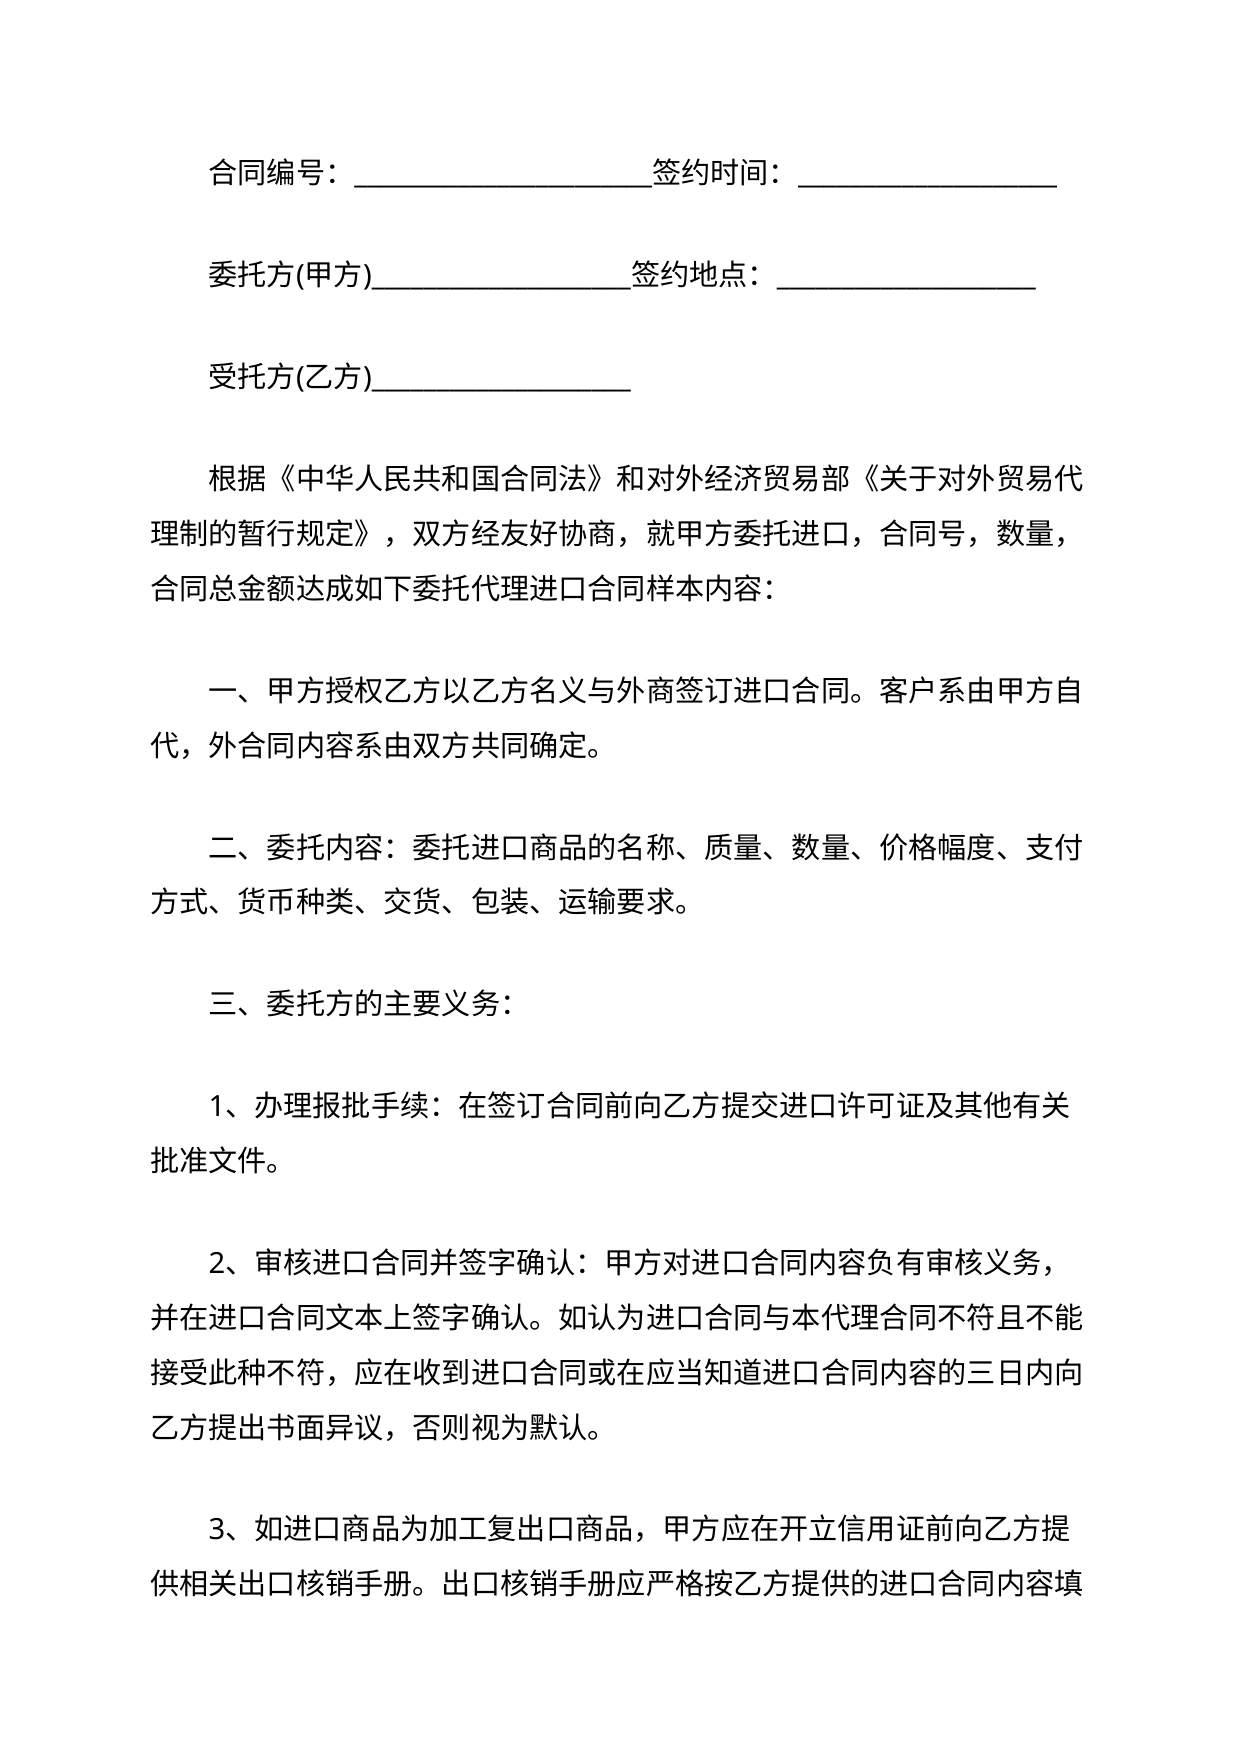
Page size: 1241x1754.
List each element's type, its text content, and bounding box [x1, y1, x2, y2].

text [150, 1506, 1090, 1603]
text 三、委托方的主要义务： [150, 981, 1090, 1023]
text 二、委托内容：委托进口商品的名称、质量、数量、价格幅度、支付方式、货币种类、交货、包装、运输要求。 [150, 824, 1090, 921]
text 委托方(甲方)____________________签约地点：____________________ [150, 252, 1090, 294]
text 一、甲方授权乙方以乙方名义与外商签订进口合同。客户系由甲方自代，外合同内容系由双方共同确定。 [150, 667, 1090, 765]
text 合同编号：_______________________签约时间：____________________ [150, 150, 1090, 192]
text 根据《中华人民共和国合同法》和对外经济贸易部《关于对外贸易代理制的暂行规定》，双方经友好协商，就甲方委托进口，合同号，数量，合同总金额达成如下委托代理进口合同样本内容： [150, 456, 1090, 608]
text 1、办理报批手续：在签订合同前向乙方提交进口许可证及其他有关批准文件。 [150, 1083, 1090, 1180]
text 受托方(乙方)____________________ [150, 354, 1090, 396]
text 2、审核进口合同并签字确认：甲方对进口合同内容负有审核义务，并在进口合同文本上签字确认。如认为进口合同与本代理合同不符且不能接受此种不符，应在收到进口合同或在应当知道进口合同内容的三日内向乙方提出书面异议，否则视为默认。 [150, 1239, 1090, 1446]
